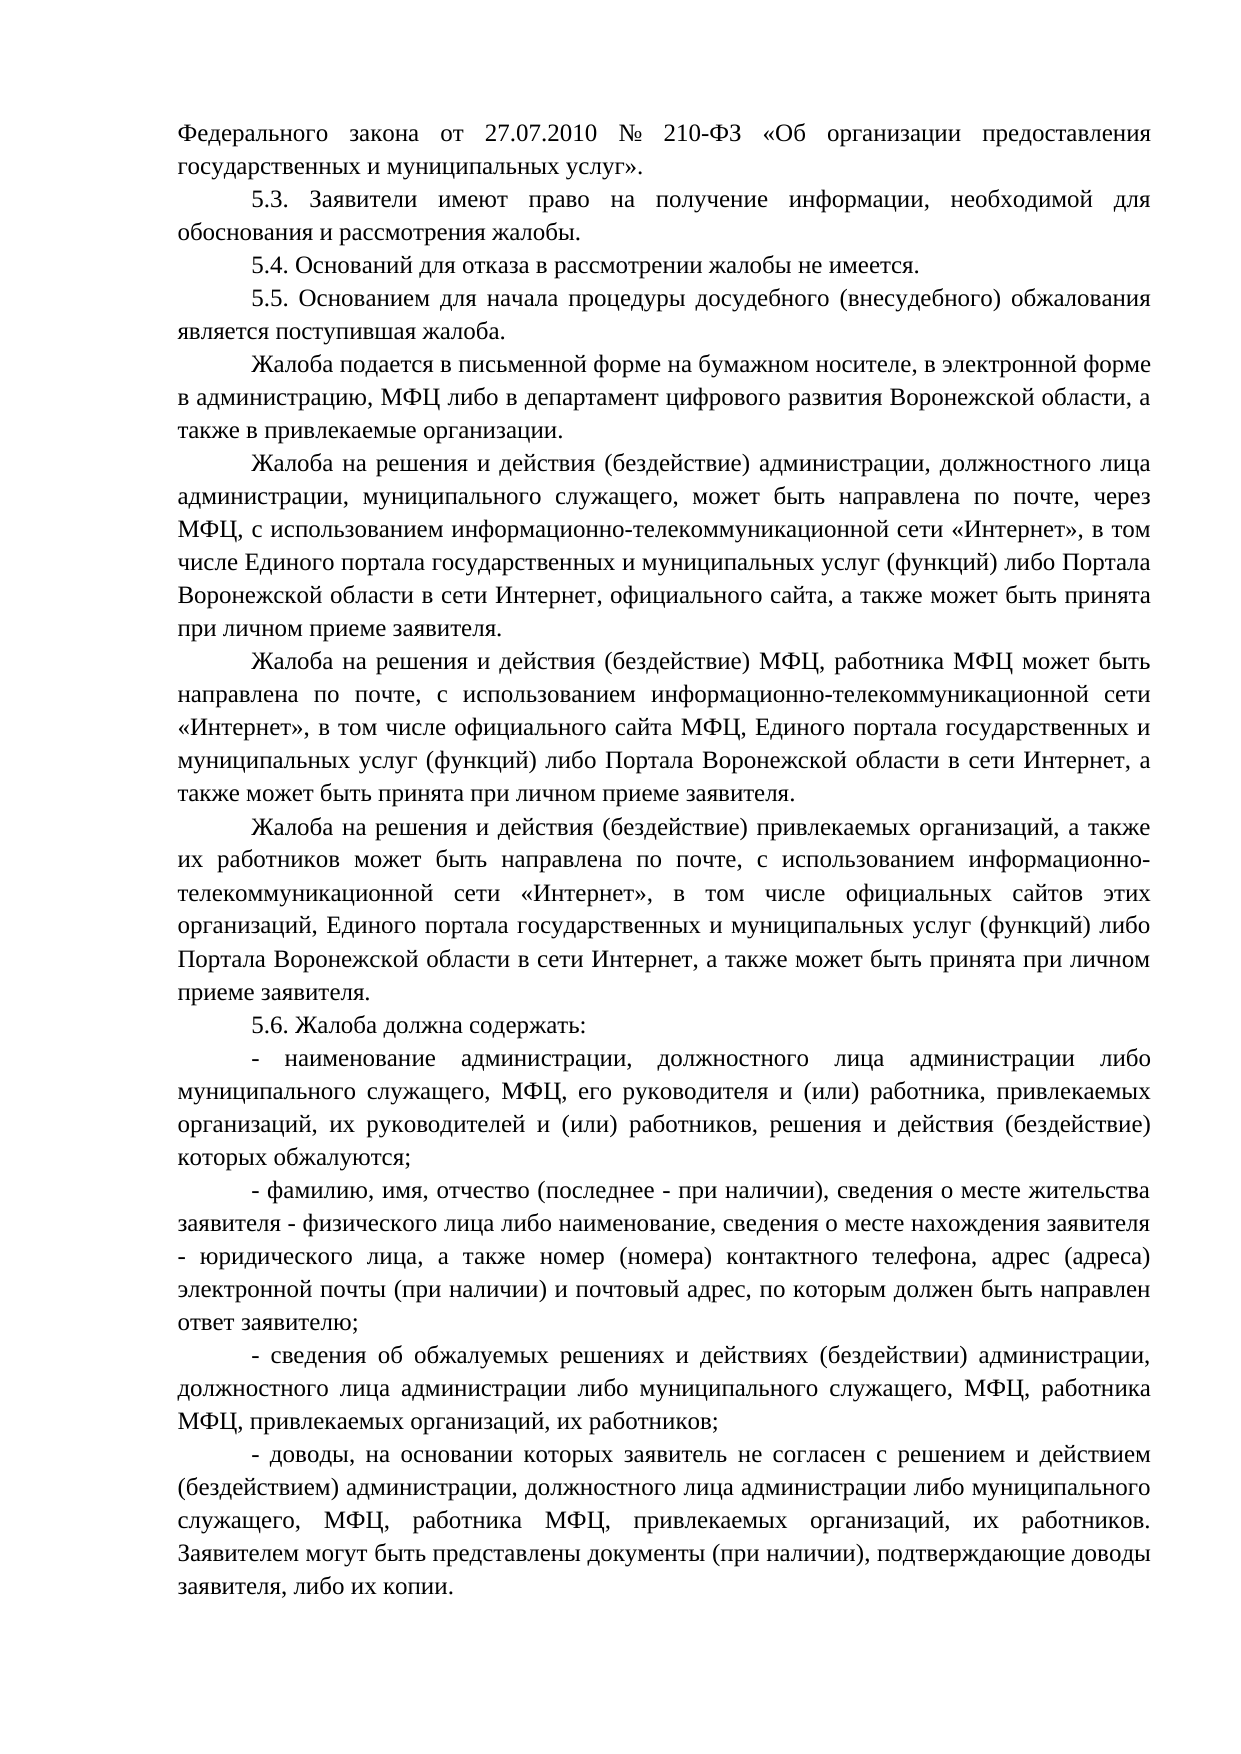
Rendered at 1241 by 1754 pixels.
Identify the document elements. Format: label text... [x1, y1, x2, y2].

text Жалоба на решения и действия (бездействие) администрации, должностного лица администрации, муниципального служащего, может быть направлена по почте, через МФЦ, с использованием информационно-телекоммуникационной сети «Интернет», в том числе Единого портала государственных и муниципальных услуг (функций) либо Портала Воронежской области в сети Интернет, официального сайта, а также может быть принята при личном приеме заявителя. [177, 448, 1152, 642]
text - фамилию, имя, отчество (последнее - при наличии), сведения о месте жительства заявителя - физического лица либо наименование, сведения о месте нахождения заявителя - юридического лица, а также номер (номера) контактного телефона, адрес (адреса) электронной почты (при наличии) и почтовый адрес, по которым должен быть направлен ответ заявителю; [177, 1175, 1152, 1336]
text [177, 118, 1152, 180]
text 5.3. Заявители имеют право на получение информации, необходимой для обоснования и рассмотрения жалобы. [177, 184, 1152, 246]
text 5.5. Основанием для начала процедуры досудебного (внесудебного) обжалования является поступившая жалоба. [177, 283, 1152, 345]
text - доводы, на основании которых заявитель не согласен с решением и действием (бездействием) администрации, должностного лица администрации либо муниципального служащего, МФЦ, работника МФЦ, привлекаемых организаций, их работников. Заявителем могут быть представлены документы (при наличии), подтверждающие доводы заявителя, либо их копии. [177, 1439, 1152, 1600]
text 5.4. Оснований для отказа в рассмотрении жалобы не имеется. [177, 250, 1152, 279]
text 5.6. Жалоба должна содержать: [177, 1010, 1152, 1038]
text - сведения об обжалуемых решениях и действиях (бездействии) администрации, должностного лица администрации либо муниципального служащего, МФЦ, работника МФЦ, привлекаемых организаций, их работников; [177, 1340, 1152, 1435]
text Жалоба подается в письменной форме на бумажном носителе, в электронной форме в администрацию, МФЦ либо в департамент цифрового развития Воронежской области, а также в привлекаемые организации. [177, 349, 1152, 444]
text Жалоба на решения и действия (бездействие) привлекаемых организаций, а также их работников может быть направлена по почте, с использованием информационно-телекоммуникационной сети «Интернет», в том числе официальных сайтов этих организаций, Единого портала государственных и муниципальных услуг (функций) либо Портала Воронежской области в сети Интернет, а также может быть принята при личном приеме заявителя. [177, 812, 1152, 1005]
text - наименование администрации, должностного лица администрации либо муниципального служащего, МФЦ, его руководителя и (или) работника, привлекаемых организаций, их руководителей и (или) работников, решения и действия (бездействие) которых обжалуются; [177, 1043, 1152, 1171]
text Жалоба на решения и действия (бездействие) МФЦ, работника МФЦ может быть направлена по почте, с использованием информационно-телекоммуникационной сети «Интернет», в том числе официального сайта МФЦ, Единого портала государственных и муниципальных услуг (функций) либо Портала Воронежской области в сети Интернет, а также может быть принята при личном приеме заявителя. [177, 646, 1152, 807]
